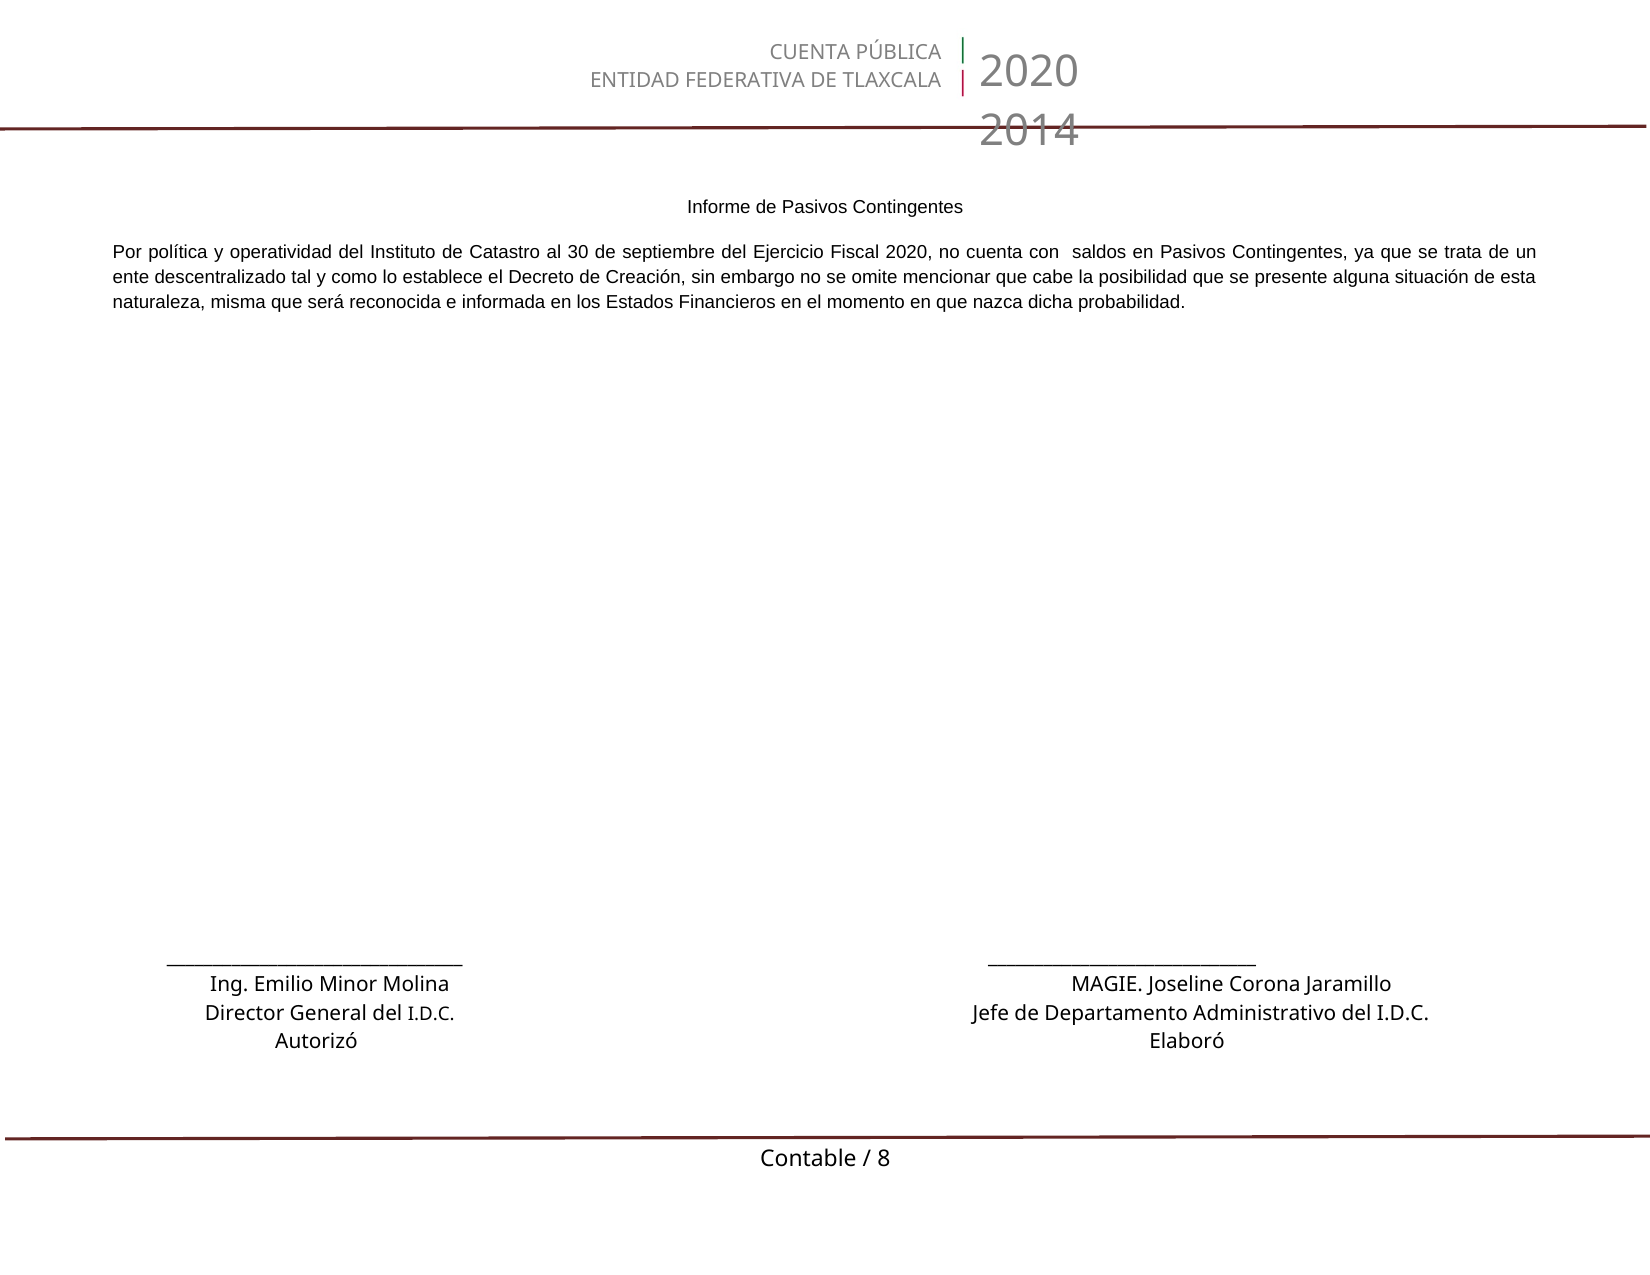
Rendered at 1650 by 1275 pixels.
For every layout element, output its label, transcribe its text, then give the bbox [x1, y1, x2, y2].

text Por política y operatividad del Instituto de Catastro al 30 de septiembre del Ejercicio Fiscal 2020, no cuenta con saldos en Pasivos Contingentes, ya que se trata de un ente descentralizado tal y como lo establece el Decreto de Creación, sin embargo no se omite mencionar que cabe la posibilidad que se presente alguna situación de esta naturaleza, misma que será reconocida e informada en los Estados Financieros en el momento en que nazca dicha probabilidad. [112, 241, 1537, 312]
text Autorizó Elaboró [112, 1026, 1537, 1054]
text Director General del I.D.C. Jefe de Departamento Administrativo del I.D.C. [112, 998, 1537, 1026]
text Informe de Pasivos Contingentes [112, 196, 1537, 217]
text Ing. Emilio Minor Molina MAGIE. Joseline Corona Jaramillo [112, 969, 1537, 998]
text ________________________________ _____________________________ [112, 941, 1537, 969]
picture [956, 28, 974, 100]
